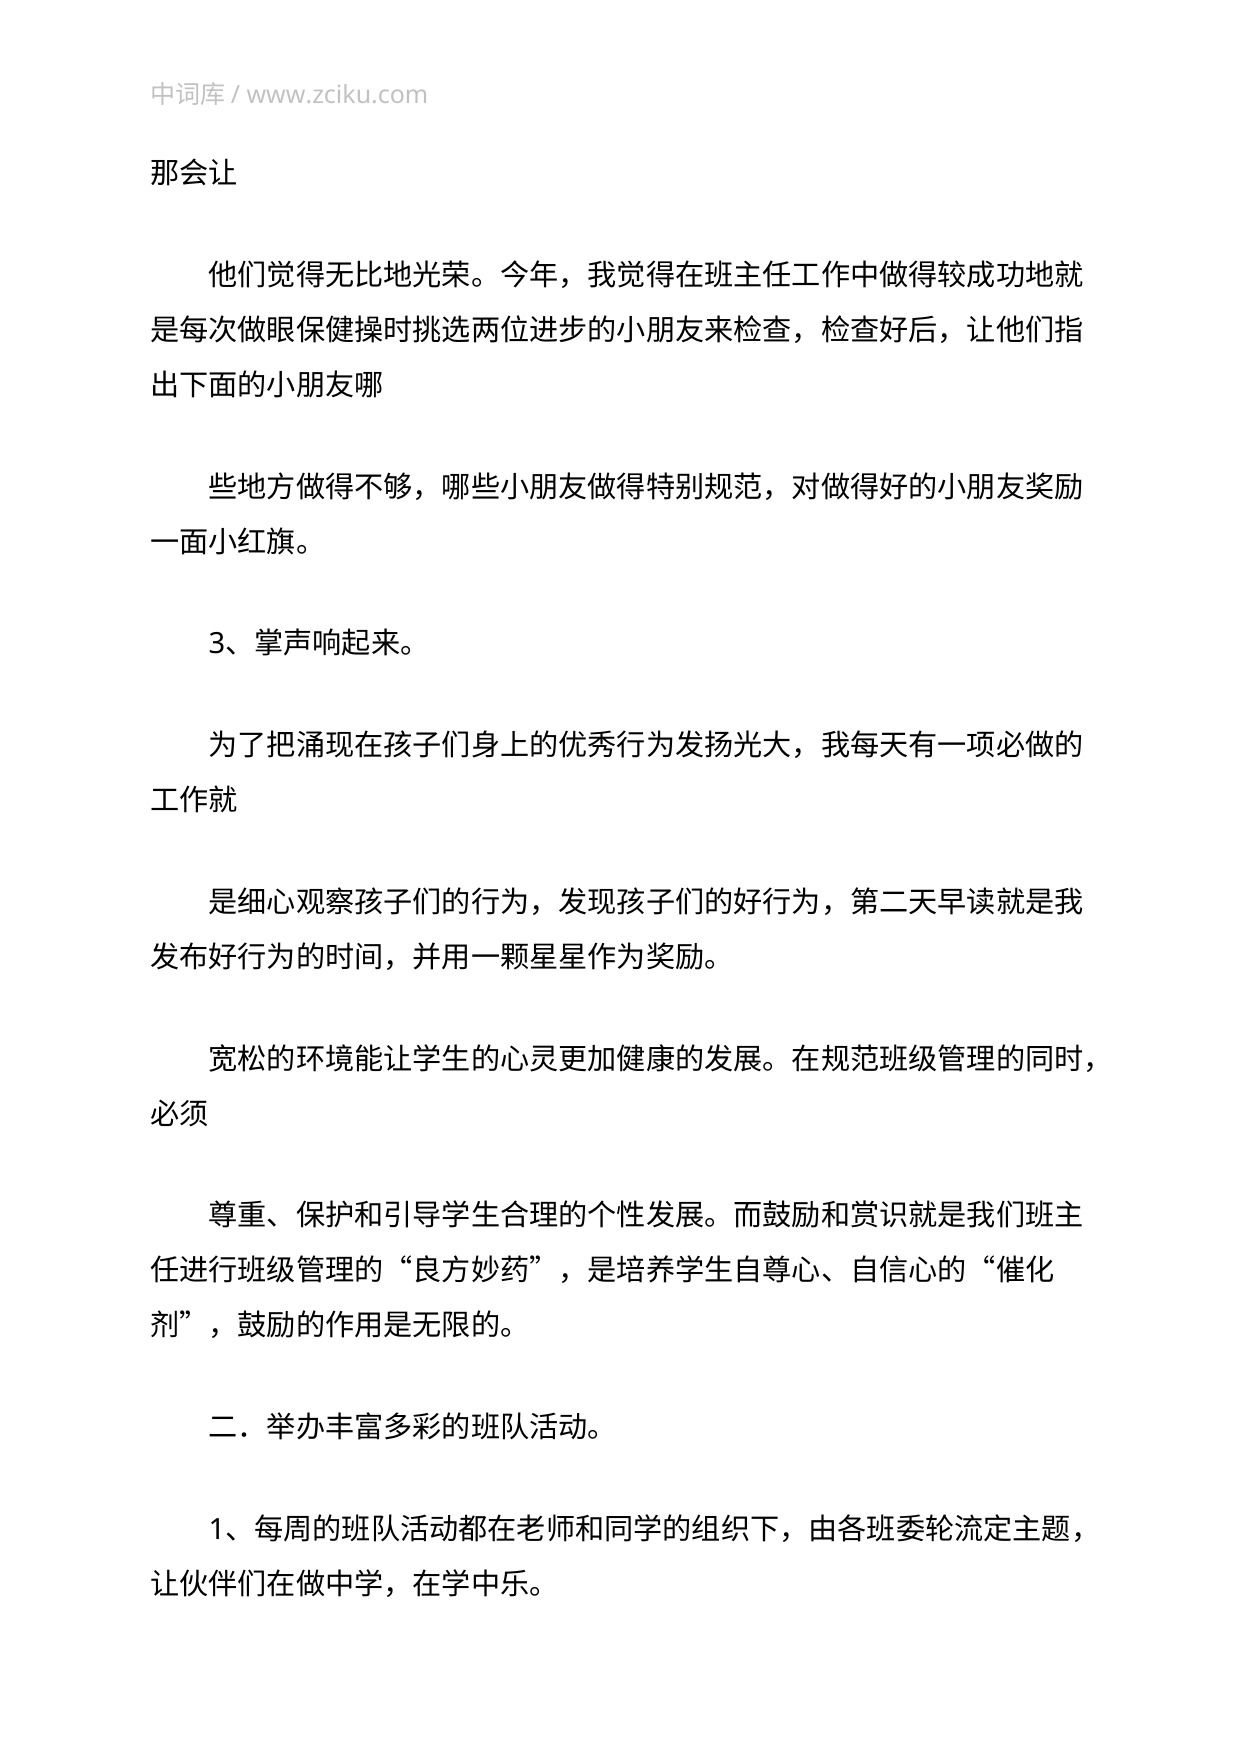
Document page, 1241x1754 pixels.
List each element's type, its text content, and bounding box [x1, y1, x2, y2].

text 尊重、保护和引导学生合理的个性发展。而鼓励和赏识就是我们班主任进行班级管理的“良方妙药”，是培养学生自尊心、自信心的“催化剂”，鼓励的作用是无限的。 [150, 1192, 1090, 1344]
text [150, 150, 1090, 192]
text 些地方做得不够，哪些小朋友做得特别规范，对做得好的小朋友奖励一面小红旗。 [150, 463, 1090, 561]
text 他们觉得无比地光荣。今年，我觉得在班主任工作中做得较成功地就是每次做眼保健操时挑选两位进步的小朋友来检查，检查好后，让他们指出下面的小朋友哪 [150, 252, 1090, 404]
text 1、每周的班队活动都在老师和同学的组织下，由各班委轮流定主题，让伙伴们在做中学，在学中乐。 [150, 1505, 1090, 1603]
text 3、掌声响起来。 [150, 620, 1090, 662]
text 为了把涌现在孩子们身上的优秀行为发扬光大，我每天有一项必做的工作就 [150, 722, 1090, 819]
text 是细心观察孩子们的行为，发现孩子们的好行为，第二天早读就是我发布好行为的时间，并用一颗星星作为奖励。 [150, 879, 1090, 976]
text 二．举办丰富多彩的班队活动。 [150, 1403, 1090, 1446]
text 宽松的环境能让学生的心灵更加健康的发展。在规范班级管理的同时，必须 [150, 1035, 1090, 1132]
